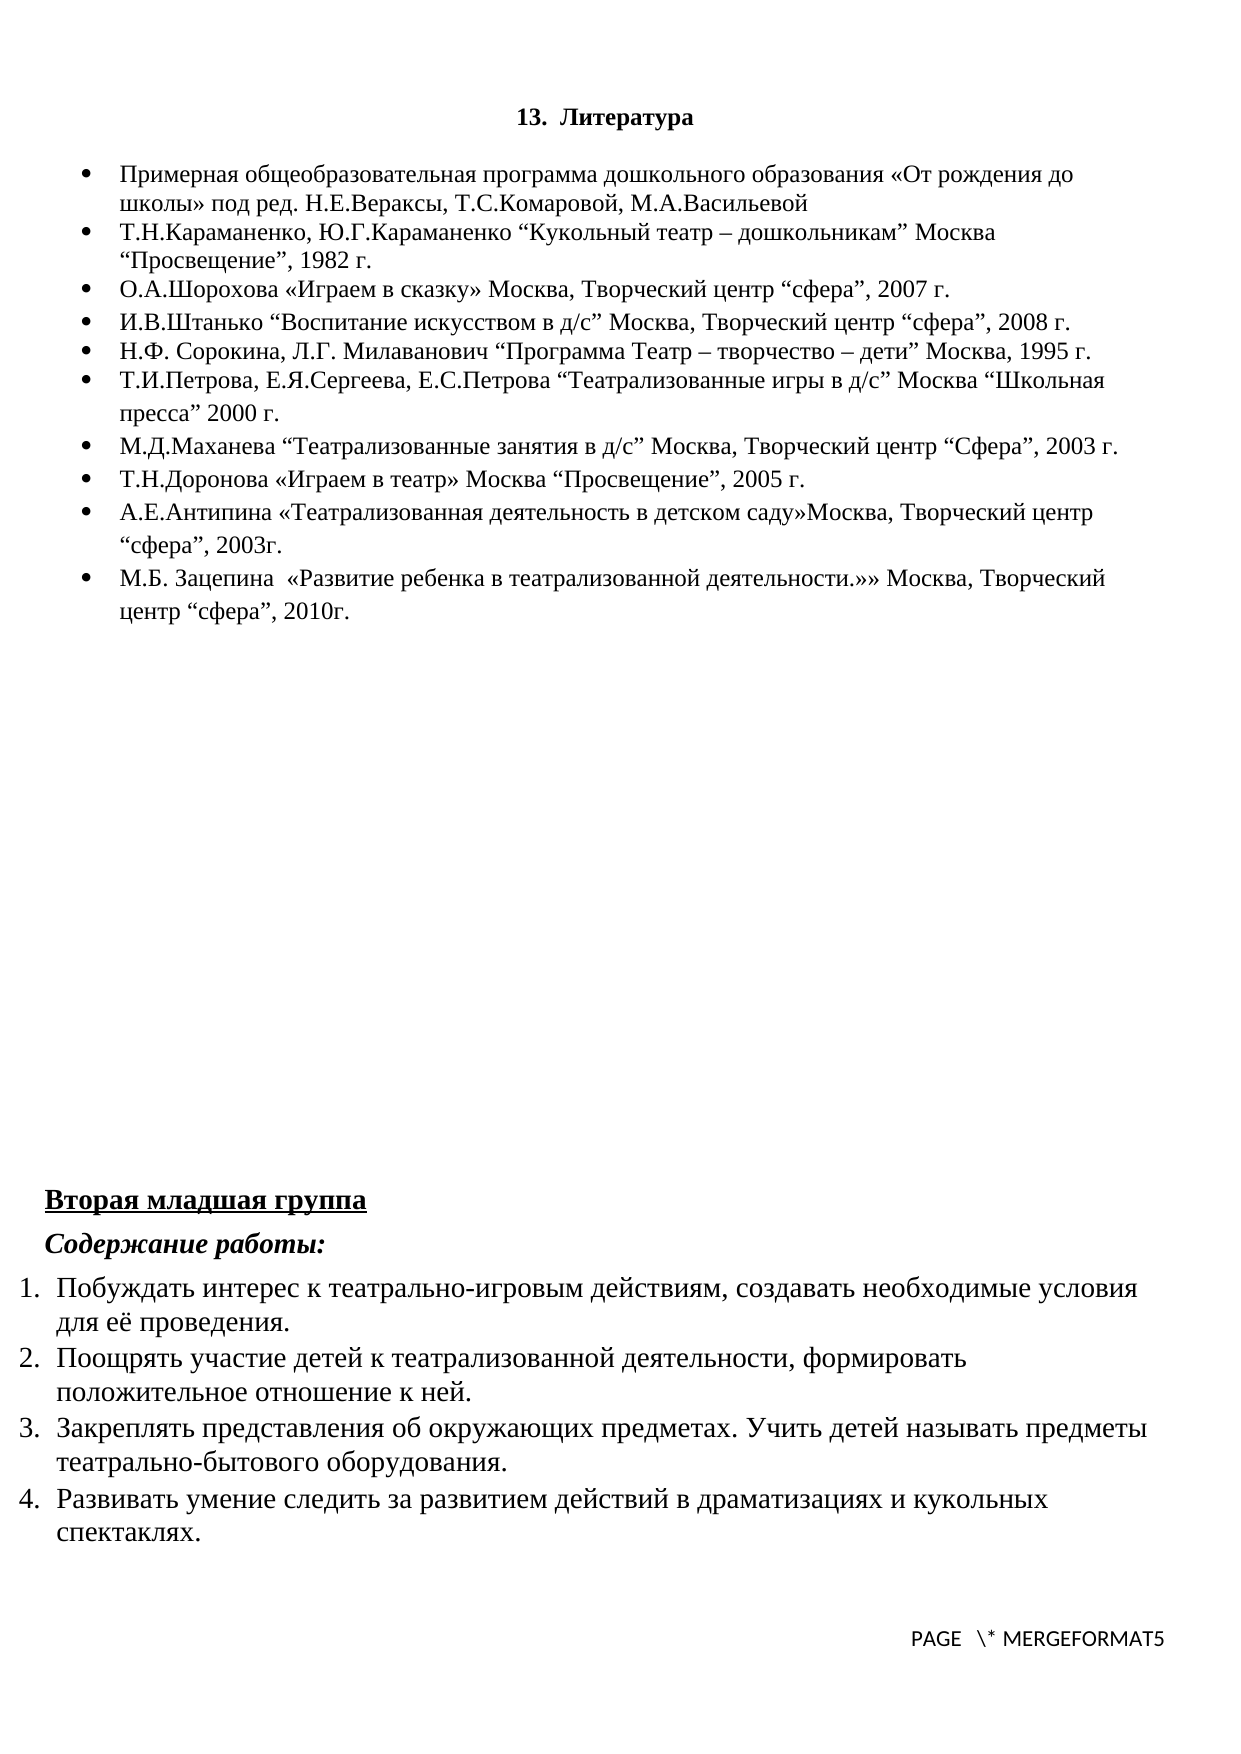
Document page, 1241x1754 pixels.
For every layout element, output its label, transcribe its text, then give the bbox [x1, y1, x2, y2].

list Н.Ф. Сорокина, Л.Г. Милаванович “Программа Театр – творчество – дети” Москва, 1995 г. [82, 336, 1165, 365]
text Содержание работы: [44, 1226, 1165, 1260]
list О.А.Шорохова «Играем в сказку» Москва, Творческий центр “сфера”, 2007 г. [82, 274, 1165, 303]
list Побуждать интерес к театрально-игровым действиям, создавать необходимые условия для её проведения. [18, 1270, 1165, 1337]
text 13. Литература [44, 102, 1165, 131]
list М.Б. Зацепина «Развитие ребенка в театрализованной деятельности.»» Москва, Творческий центр “сфера”, 2010г. [82, 563, 1165, 625]
list Закреплять представления об окружающих предметах. Учить детей называть предметы театрально-бытового оборудования. [18, 1411, 1165, 1478]
list Т.И.Петрова, Е.Я.Сергеева, Е.С.Петрова “Театрализованные игры в д/с” Москва “Школьная пресса” 2000 г. [82, 365, 1165, 427]
text Вторая младшая группа [44, 1182, 1165, 1216]
list Развивать умение следить за развитием действий в драматизациях и кукольных спектаклях. [18, 1481, 1165, 1548]
list М.Д.Маханева “Театрализованные занятия в д/с” Москва, Творческий центр “Сфера”, 2003 г. [82, 431, 1165, 459]
list Примерная общеобразовательная программа дошкольного образования «От рождения до школы» под ред. Н.Е.Вераксы, Т.С.Комаровой, М.А.Васильевой [82, 159, 1165, 217]
list А.Е.Антипина «Театрализованная деятельность в детском саду»Москва, Творческий центр “сфера”, 2003г. [82, 497, 1165, 559]
list И.В.Штанько “Воспитание искусством в д/с” Москва, Творческий центр “сфера”, 2008 г. [82, 307, 1165, 336]
list Т.Н.Караманенко, Ю.Г.Караманенко “Кукольный театр – дошкольникам” Москва “Просвещение”, 1982 г. [82, 217, 1165, 274]
list Т.Н.Доронова «Играем в театр» Москва “Просвещение”, 2005 г. [82, 464, 1165, 493]
list Поощрять участие детей к театрализованной деятельности, формировать положительное отношение к ней. [18, 1340, 1165, 1407]
